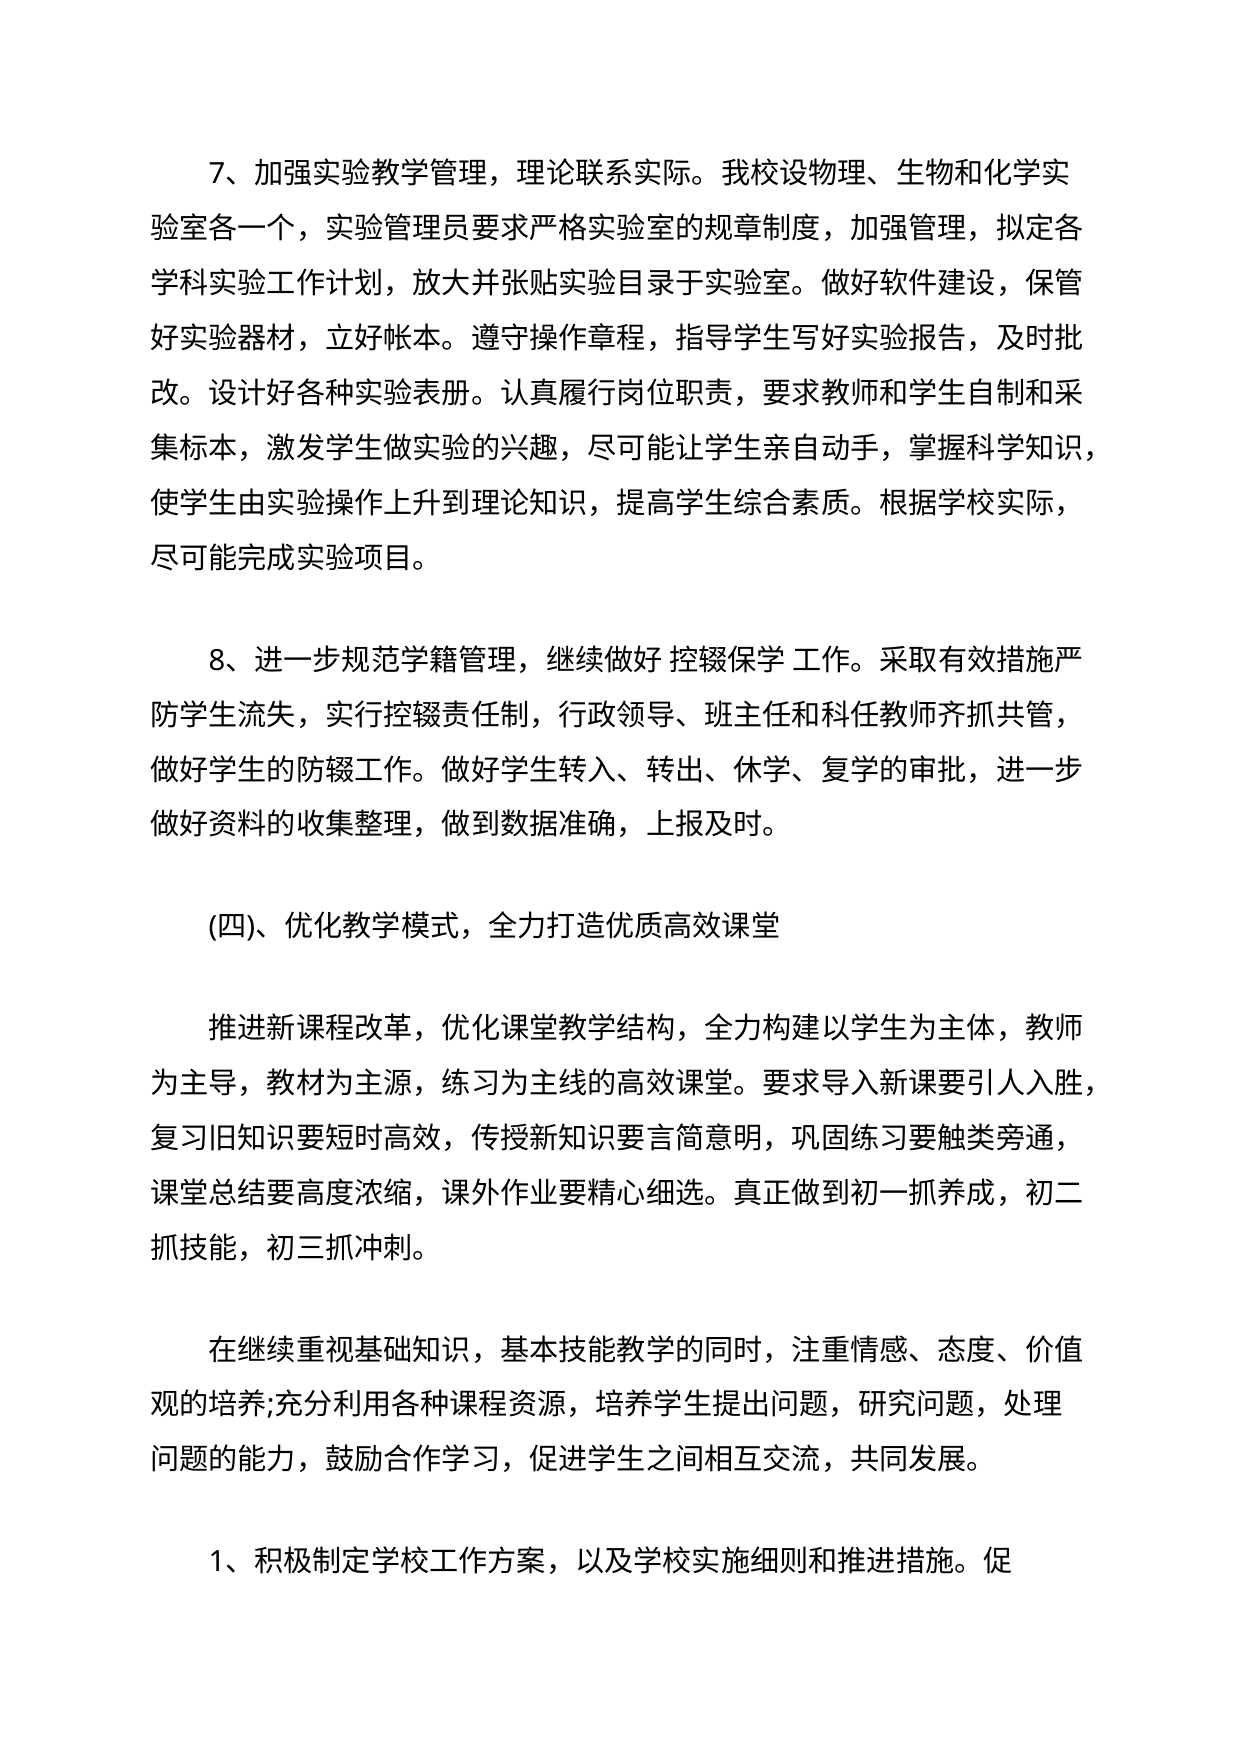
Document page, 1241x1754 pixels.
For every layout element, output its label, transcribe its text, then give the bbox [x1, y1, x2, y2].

text 8、进一步规范学籍管理，继续做好 控辍保学 工作。采取有效措施严防学生流失，实行控辍责任制，行政领导、班主任和科任教师齐抓共管，做好学生的防辍工作。做好学生转入、转出、休学、复学的审批，进一步做好资料的收集整理，做到数据准确，上报及时。 [150, 636, 1090, 843]
text 推进新课程改革，优化课堂教学结构，全力构建以学生为主体，教师为主导，教材为主源，练习为主线的高效课堂。要求导入新课要引人入胜，复习旧知识要短时高效，传授新知识要言简意明，巩固练习要触类旁通，课堂总结要高度浓缩，课外作业要精心细选。真正做到初一抓养成，初二抓技能，初三抓冲刺。 [150, 1005, 1090, 1267]
text 在继续重视基础知识，基本技能教学的同时，注重情感、态度、价值观的培养;充分利用各种课程资源，培养学生提出问题，研究问题，处理问题的能力，鼓励合作学习，促进学生之间相互交流，共同发展。 [150, 1326, 1090, 1478]
text 7、加强实验教学管理，理论联系实际。我校设物理、生物和化学实验室各一个，实验管理员要求严格实验室的规章制度，加强管理，拟定各学科实验工作计划，放大并张贴实验目录于实验室。做好软件建设，保管好实验器材，立好帐本。遵守操作章程，指导学生写好实验报告，及时批改。设计好各种实验表册。认真履行岗位职责，要求教师和学生自制和采集标本，激发学生做实验的兴趣，尽可能让学生亲自动手，掌握科学知识，使学生由实验操作上升到理论知识，提高学生综合素质。根据学校实际，尽可能完成实验项目。 [150, 150, 1090, 577]
text (四)、优化教学模式，全力打造优质高效课堂 [150, 903, 1090, 945]
text 1、积极制定学校工作方案，以及学校实施细则和推进措施。促 [150, 1538, 1090, 1580]
